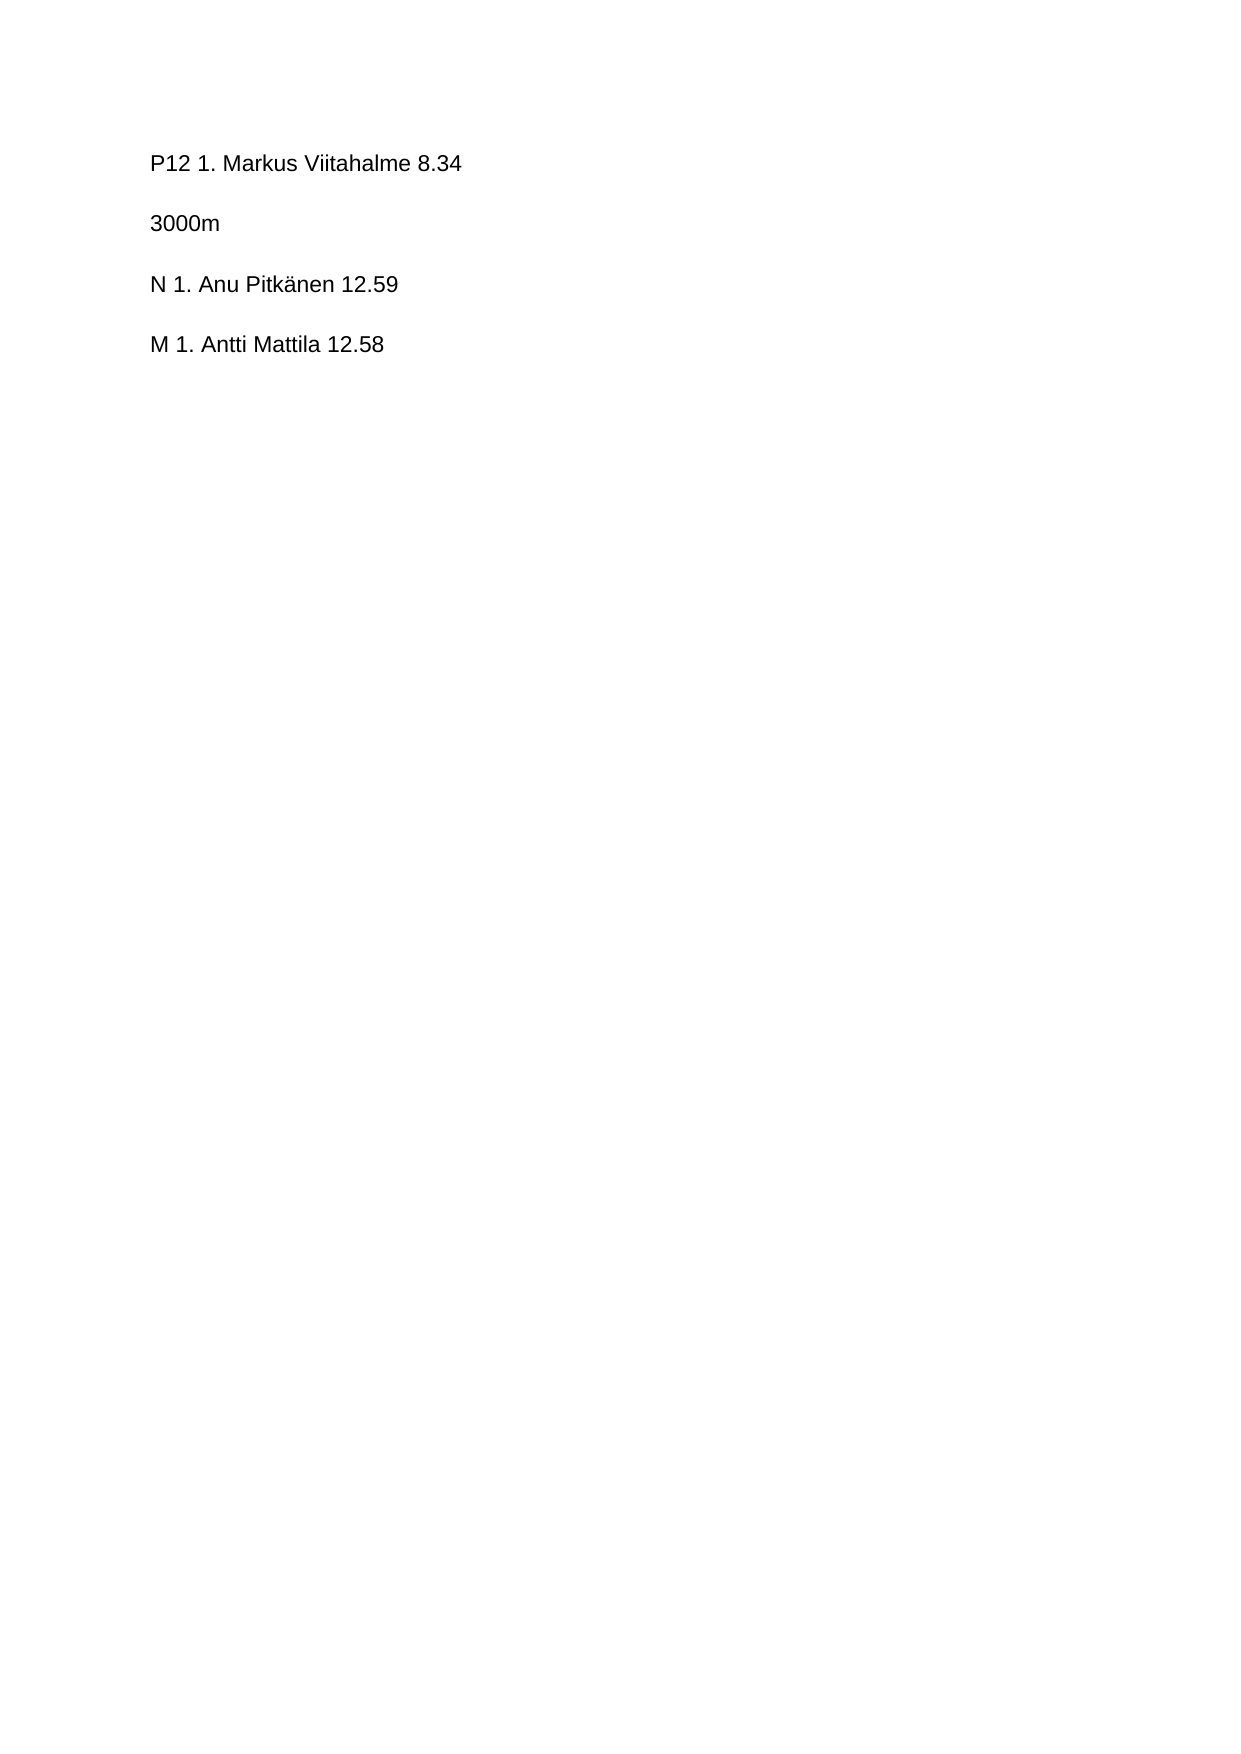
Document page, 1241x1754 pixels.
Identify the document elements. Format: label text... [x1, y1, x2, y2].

text P12 1. Markus Viitahalme 8.34 [150, 150, 1090, 176]
text N 1. Anu Pitkänen 12.59 [150, 271, 1090, 297]
text 3000m [150, 210, 1090, 237]
text M 1. Antti Mattila 12.58 [150, 331, 1090, 358]
